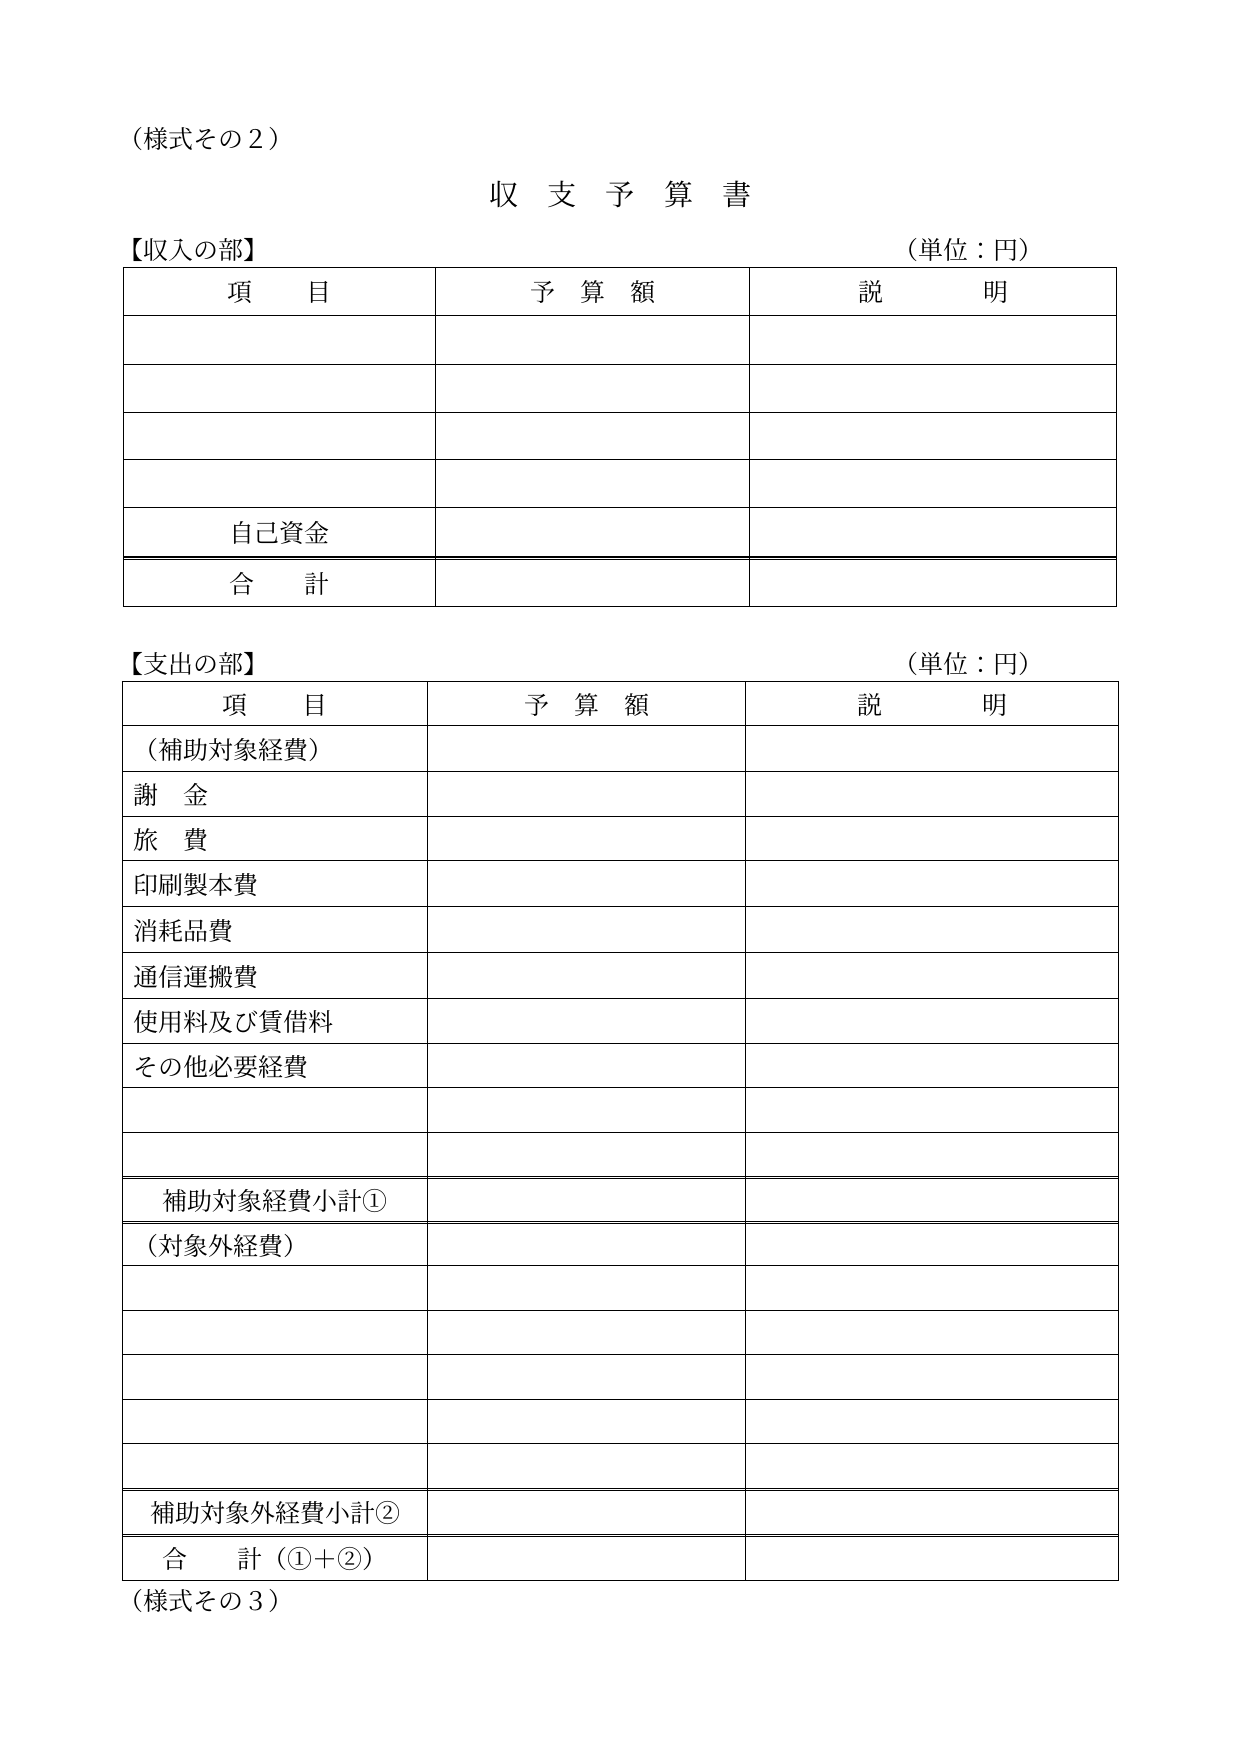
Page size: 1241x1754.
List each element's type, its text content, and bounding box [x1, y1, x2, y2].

text （様式その２） [118, 119, 1122, 156]
table_cell [428, 726, 745, 771]
text 【収入の部】 （単位：円） [118, 230, 1122, 267]
table_cell [750, 413, 1116, 459]
table_cell [123, 1266, 427, 1310]
table_cell 合 計 [124, 560, 435, 606]
table_header 予 算 額 [436, 268, 749, 314]
table_cell [746, 1133, 1118, 1176]
table_cell [746, 1088, 1118, 1132]
table_cell 印刷製本費 [123, 861, 427, 906]
table_cell [428, 861, 745, 906]
table_cell [750, 365, 1116, 412]
table_cell [746, 1044, 1118, 1087]
table_cell [123, 1133, 427, 1176]
table_cell その他必要経費 [123, 1044, 427, 1087]
table_cell [428, 772, 745, 816]
table_cell [428, 1224, 745, 1265]
table_cell [428, 1355, 745, 1399]
table_cell [123, 1355, 427, 1399]
table_cell [746, 817, 1118, 860]
table_header 項目 [124, 268, 435, 314]
table_cell [428, 1311, 745, 1354]
table_cell [428, 1266, 745, 1310]
table_header 項目 [123, 682, 427, 725]
table_cell [124, 316, 435, 364]
table_cell [746, 1537, 1118, 1580]
table_cell 補助対象経費小計① [123, 1179, 427, 1221]
table_cell [746, 1224, 1118, 1265]
table_cell [428, 1044, 745, 1087]
table_cell [750, 460, 1116, 507]
table_cell [746, 1444, 1118, 1488]
table_cell [123, 1088, 427, 1132]
table_cell [436, 413, 749, 459]
table_cell [436, 460, 749, 507]
table_header 予 算 額 [428, 682, 745, 725]
table_cell [746, 1266, 1118, 1310]
table_cell [123, 1311, 427, 1354]
table_cell [746, 953, 1118, 998]
table_cell 合 計（①＋②） [123, 1537, 427, 1580]
table_cell [428, 907, 745, 952]
text 【支出の部】 （単位：円） [118, 644, 1122, 681]
table_cell [436, 316, 749, 364]
table_cell [436, 560, 749, 606]
text （様式その３） [118, 1581, 1122, 1618]
table_cell [746, 1311, 1118, 1354]
table_cell （対象外経費） [123, 1224, 427, 1265]
table_cell [746, 772, 1118, 816]
table_cell [428, 953, 745, 998]
table_cell [428, 999, 745, 1043]
table_cell [123, 1444, 427, 1488]
table_cell （補助対象経費） [123, 726, 427, 771]
text 収 支 予 算 書 [118, 156, 1122, 230]
table_cell [428, 1133, 745, 1176]
table_cell [428, 1088, 745, 1132]
table_cell [124, 413, 435, 459]
table_cell 謝 金 [123, 772, 427, 816]
table_cell [746, 999, 1118, 1043]
table_cell [746, 861, 1118, 906]
table_cell [124, 460, 435, 507]
table_cell [124, 365, 435, 412]
table_cell [746, 1491, 1118, 1534]
table_cell [436, 365, 749, 412]
table_cell [750, 560, 1116, 606]
table_cell [436, 508, 749, 556]
table_cell [746, 907, 1118, 952]
table_cell [746, 1400, 1118, 1443]
table_cell [428, 1400, 745, 1443]
table_cell 旅 費 [123, 817, 427, 860]
table_cell [428, 817, 745, 860]
table_cell [750, 508, 1116, 556]
table_cell 補助対象外経費小計② [123, 1491, 427, 1534]
table_cell [750, 316, 1116, 364]
table_cell 消耗品費 [123, 907, 427, 952]
table_cell 自己資金 [124, 508, 435, 556]
table_cell [428, 1491, 745, 1534]
table_cell [428, 1179, 745, 1221]
table_header 説 明 [746, 682, 1118, 725]
table_cell [746, 1355, 1118, 1399]
table_cell 通信運搬費 [123, 953, 427, 998]
table_cell [746, 726, 1118, 771]
table_cell 使用料及び賃借料 [123, 999, 427, 1043]
table_cell [746, 1179, 1118, 1221]
table_cell [428, 1444, 745, 1488]
table_cell [123, 1400, 427, 1443]
table_cell [428, 1537, 745, 1580]
table_header 説 明 [750, 268, 1116, 314]
